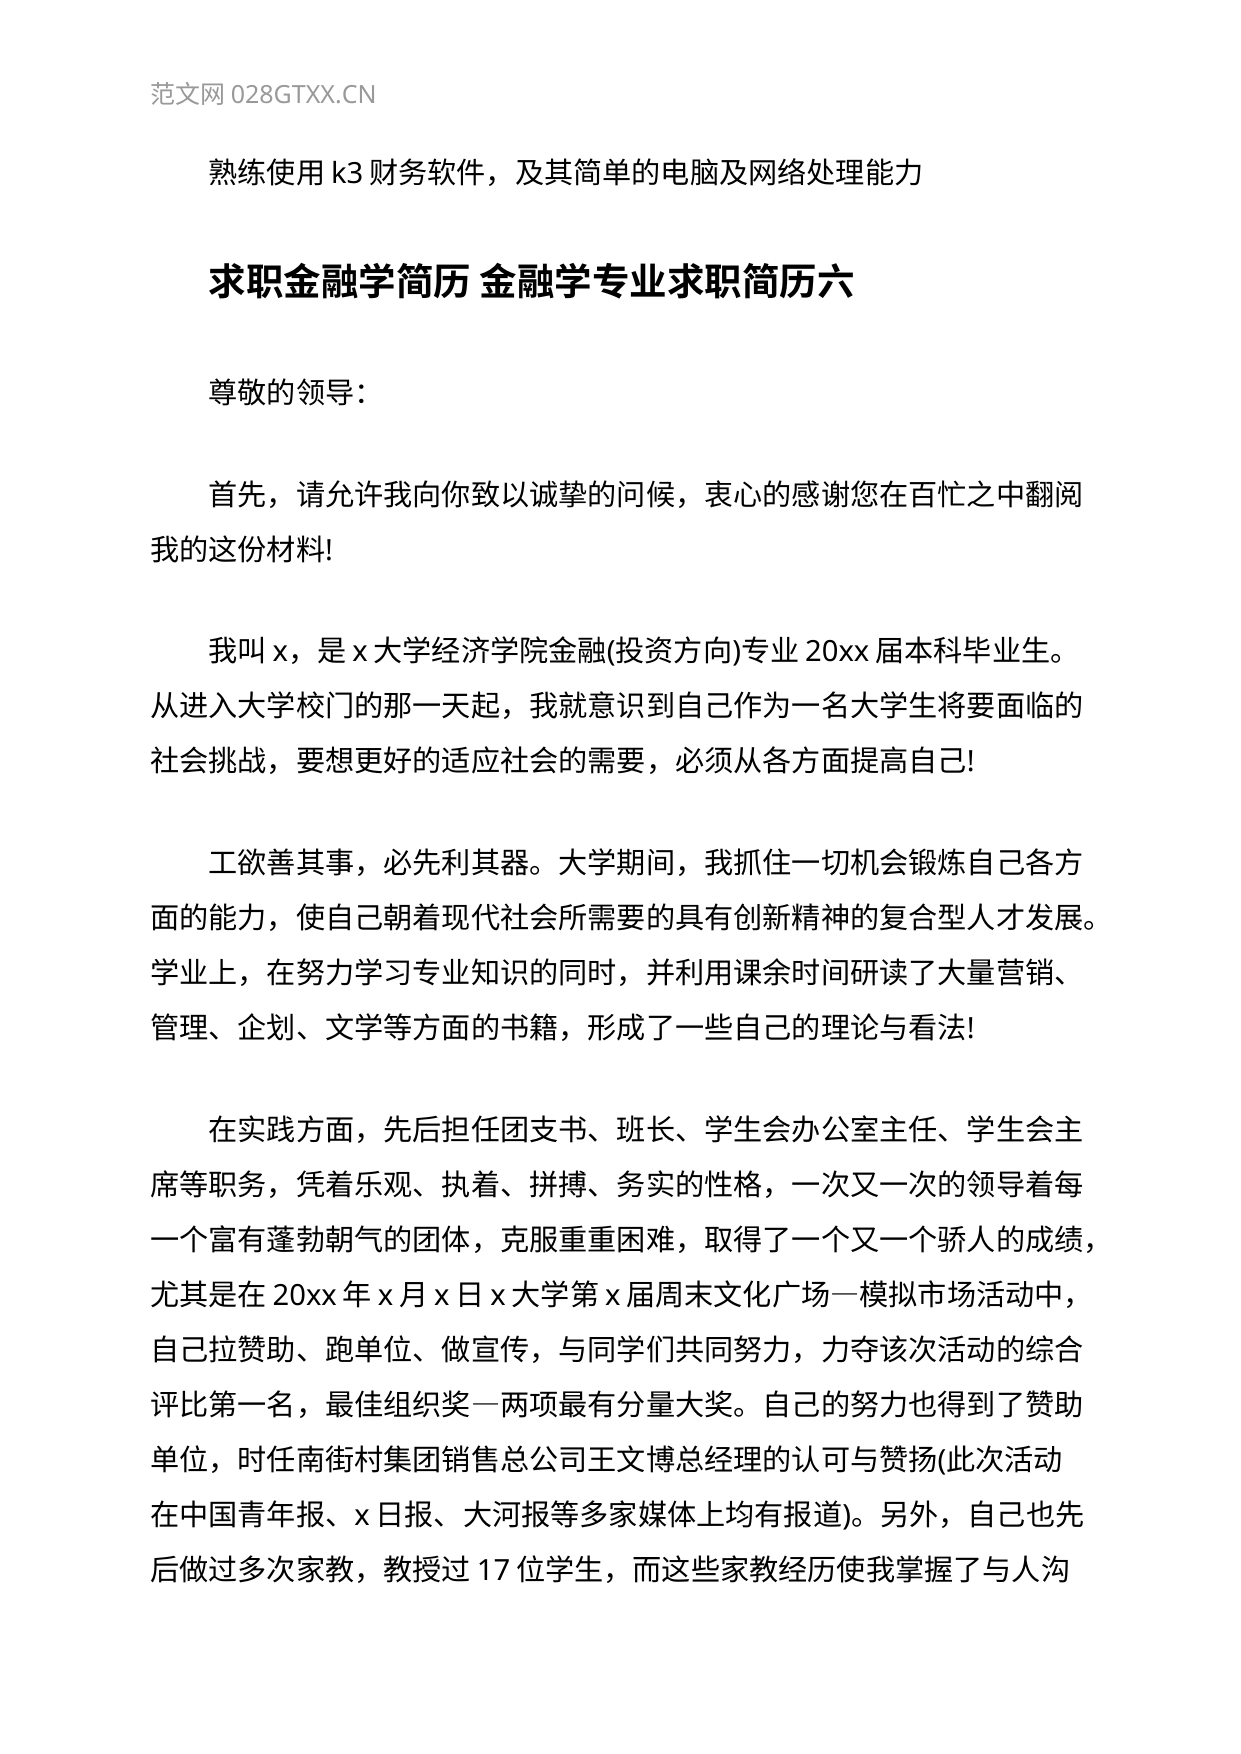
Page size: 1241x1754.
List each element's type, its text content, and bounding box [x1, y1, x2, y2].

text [150, 1107, 1090, 1588]
text 我叫x，是x大学经济学院金融(投资方向)专业20xx届本科毕业生。从进入大学校门的那一天起，我就意识到自己作为一名大学生将要面临的社会挑战，要想更好的适应社会的需要，必须从各方面提高自己! [150, 628, 1090, 780]
text 工欲善其事，必先利其器。大学期间，我抓住一切机会锻炼自己各方面的能力，使自己朝着现代社会所需要的具有创新精神的复合型人才发展。学业上，在努力学习专业知识的同时，并利用课余时间研读了大量营销、管理、企划、文学等方面的书籍，形成了一些自己的理论与看法! [150, 840, 1090, 1047]
text 熟练使用k3财务软件，及其简单的电脑及网络处理能力 [150, 150, 1090, 192]
text 尊敬的领导： [150, 369, 1090, 412]
text 求职金融学简历 金融学专业求职简历六 [150, 252, 1090, 306]
text 首先，请允许我向你致以诚挚的问候，衷心的感谢您在百忙之中翻阅我的这份材料! [150, 471, 1090, 568]
